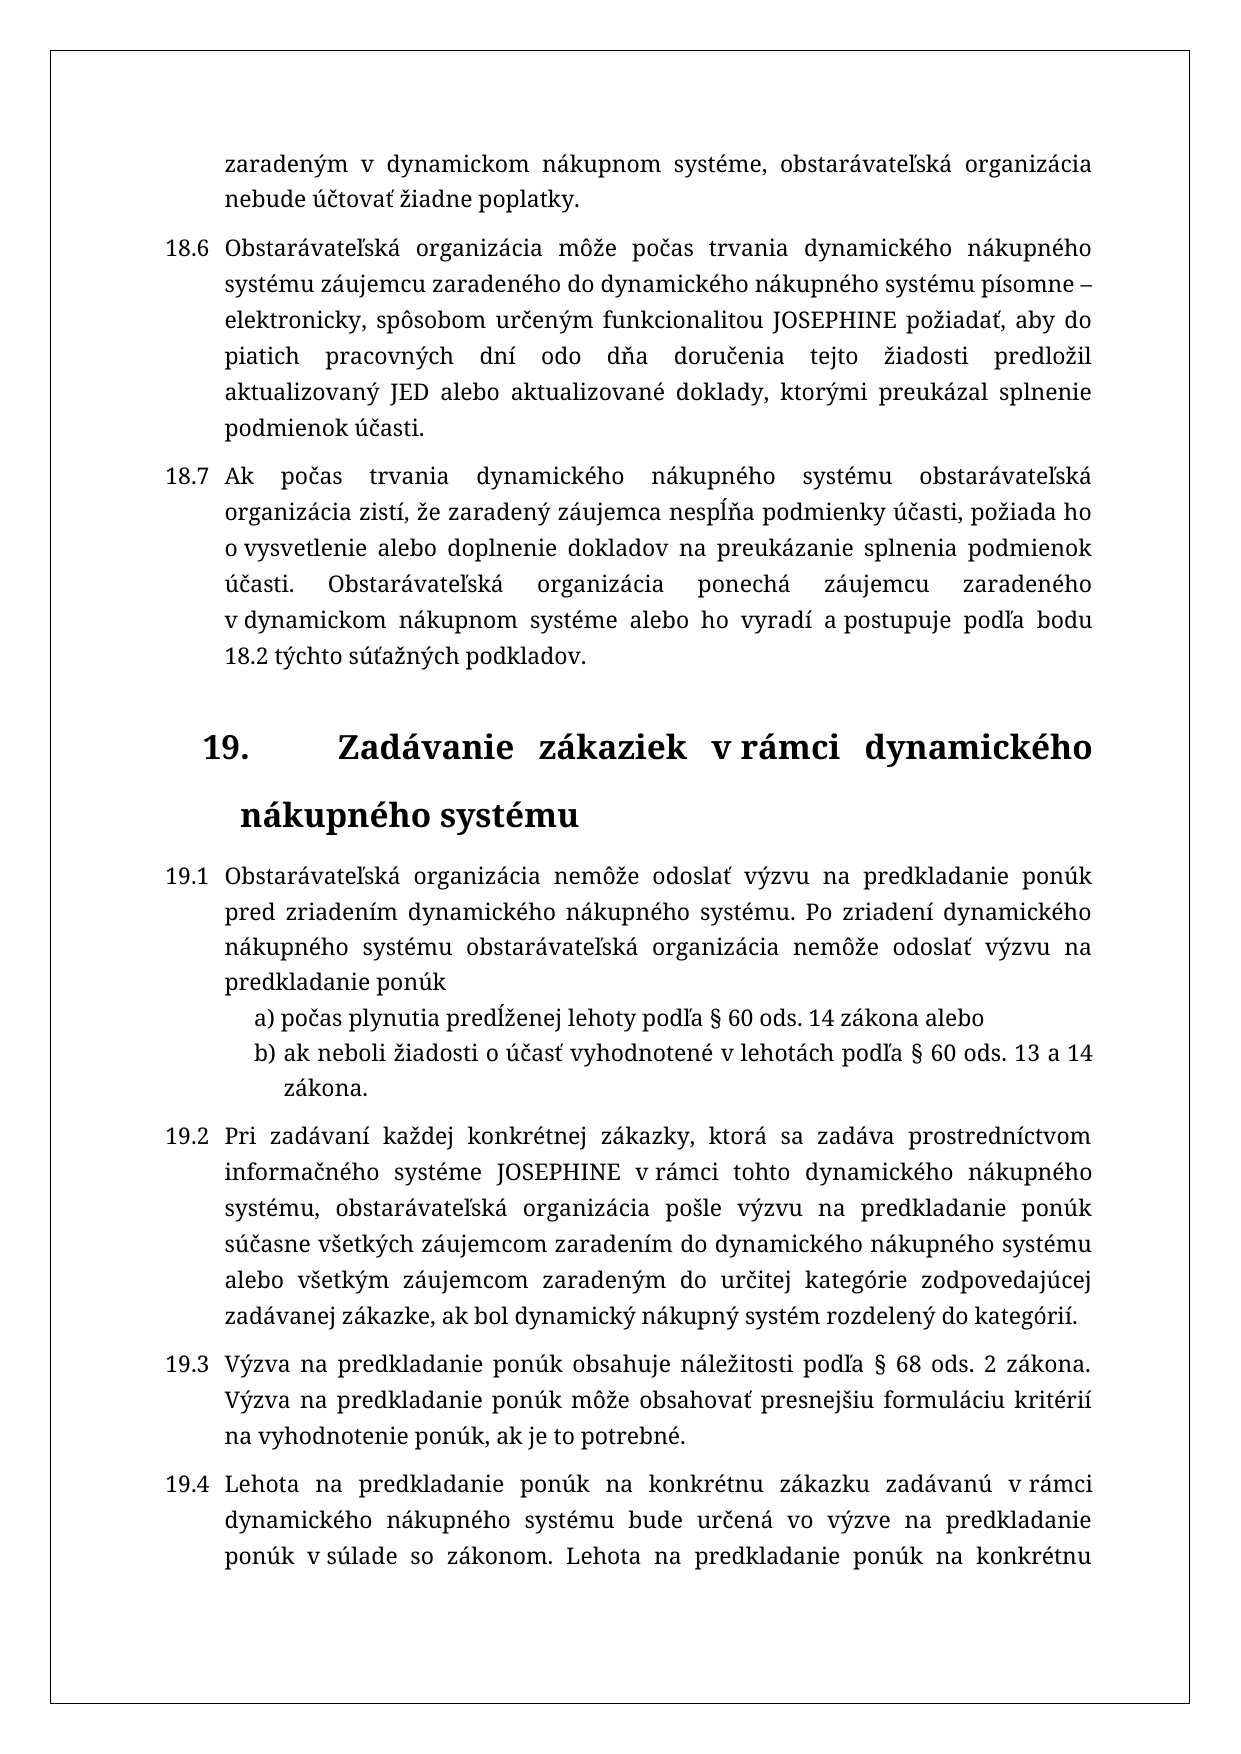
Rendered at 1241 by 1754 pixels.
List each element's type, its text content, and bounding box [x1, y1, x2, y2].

text 19.3 Výzva na predkladanie ponúk obsahuje náležitosti podľa § 68 ods. 2 zákona. Výzva na predkladanie ponúk môže obsahovať presnejšiu formuláciu kritérií na vyhodnotenie ponúk, ak je to potrebné. [165, 1348, 1093, 1451]
text 19.2 Pri zadávaní každej konkrétnej zákazky, ktorá sa zadáva prostredníctvom informačného systéme JOSEPHINE v rámci tohto dynamického nákupného systému, obstarávateľská organizácia pošle výzvu na predkladanie ponúk súčasne všetkých záujemcom zaradením do dynamického nákupného systému alebo všetkým záujemcom zaradeným do určitej kategórie zodpovedajúcej zadávanej zákazke, ak bol dynamický nákupný systém rozdelený do kategórií. [165, 1120, 1093, 1331]
text 18.7 Ak počas trvania dynamického nákupného systému obstarávateľská organizácia zistí, že zaradený záujemca nespĺňa podmienky účasti, požiada ho o vysvetlenie alebo doplnenie dokladov na preukázanie splnenia podmienok účasti. Obstarávateľská organizácia ponechá záujemcu zaradeného v dynamickom nákupnom systéme alebo ho vyradí a postupuje podľa bodu 18.2 týchto súťažných podkladov. [165, 460, 1093, 671]
text b) ak neboli žiadosti o účasť vyhodnotené v lehotách podľa § 60 ods. 13 a 14 zákona. [254, 1037, 1093, 1103]
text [165, 147, 1093, 215]
text a) počas plynutia predĺženej lehoty podľa § 60 ods. 14 zákona alebo [254, 1002, 1093, 1033]
subtitle Zadávanie zákaziek v rámci dynamického nákupného systému [203, 724, 1093, 838]
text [165, 1468, 1093, 1572]
text 19.1 Obstarávateľská organizácia nemôže odoslať výzvu na predkladanie ponúk pred zriadením dynamického nákupného systému. Po zriadení dynamického nákupného systému obstarávateľská organizácia nemôže odoslať výzvu na predkladanie ponúk [165, 860, 1093, 997]
text 18.6 Obstarávateľská organizácia môže počas trvania dynamického nákupného systému záujemcu zaradeného do dynamického nákupného systému písomne – elektronicky, spôsobom určeným funkcionalitou JOSEPHINE požiadať, aby do piatich pracovných dní odo dňa doručenia tejto žiadosti predložil aktualizovaný JED alebo aktualizované doklady, ktorými preukázal splnenie podmienok účasti. [165, 232, 1093, 443]
